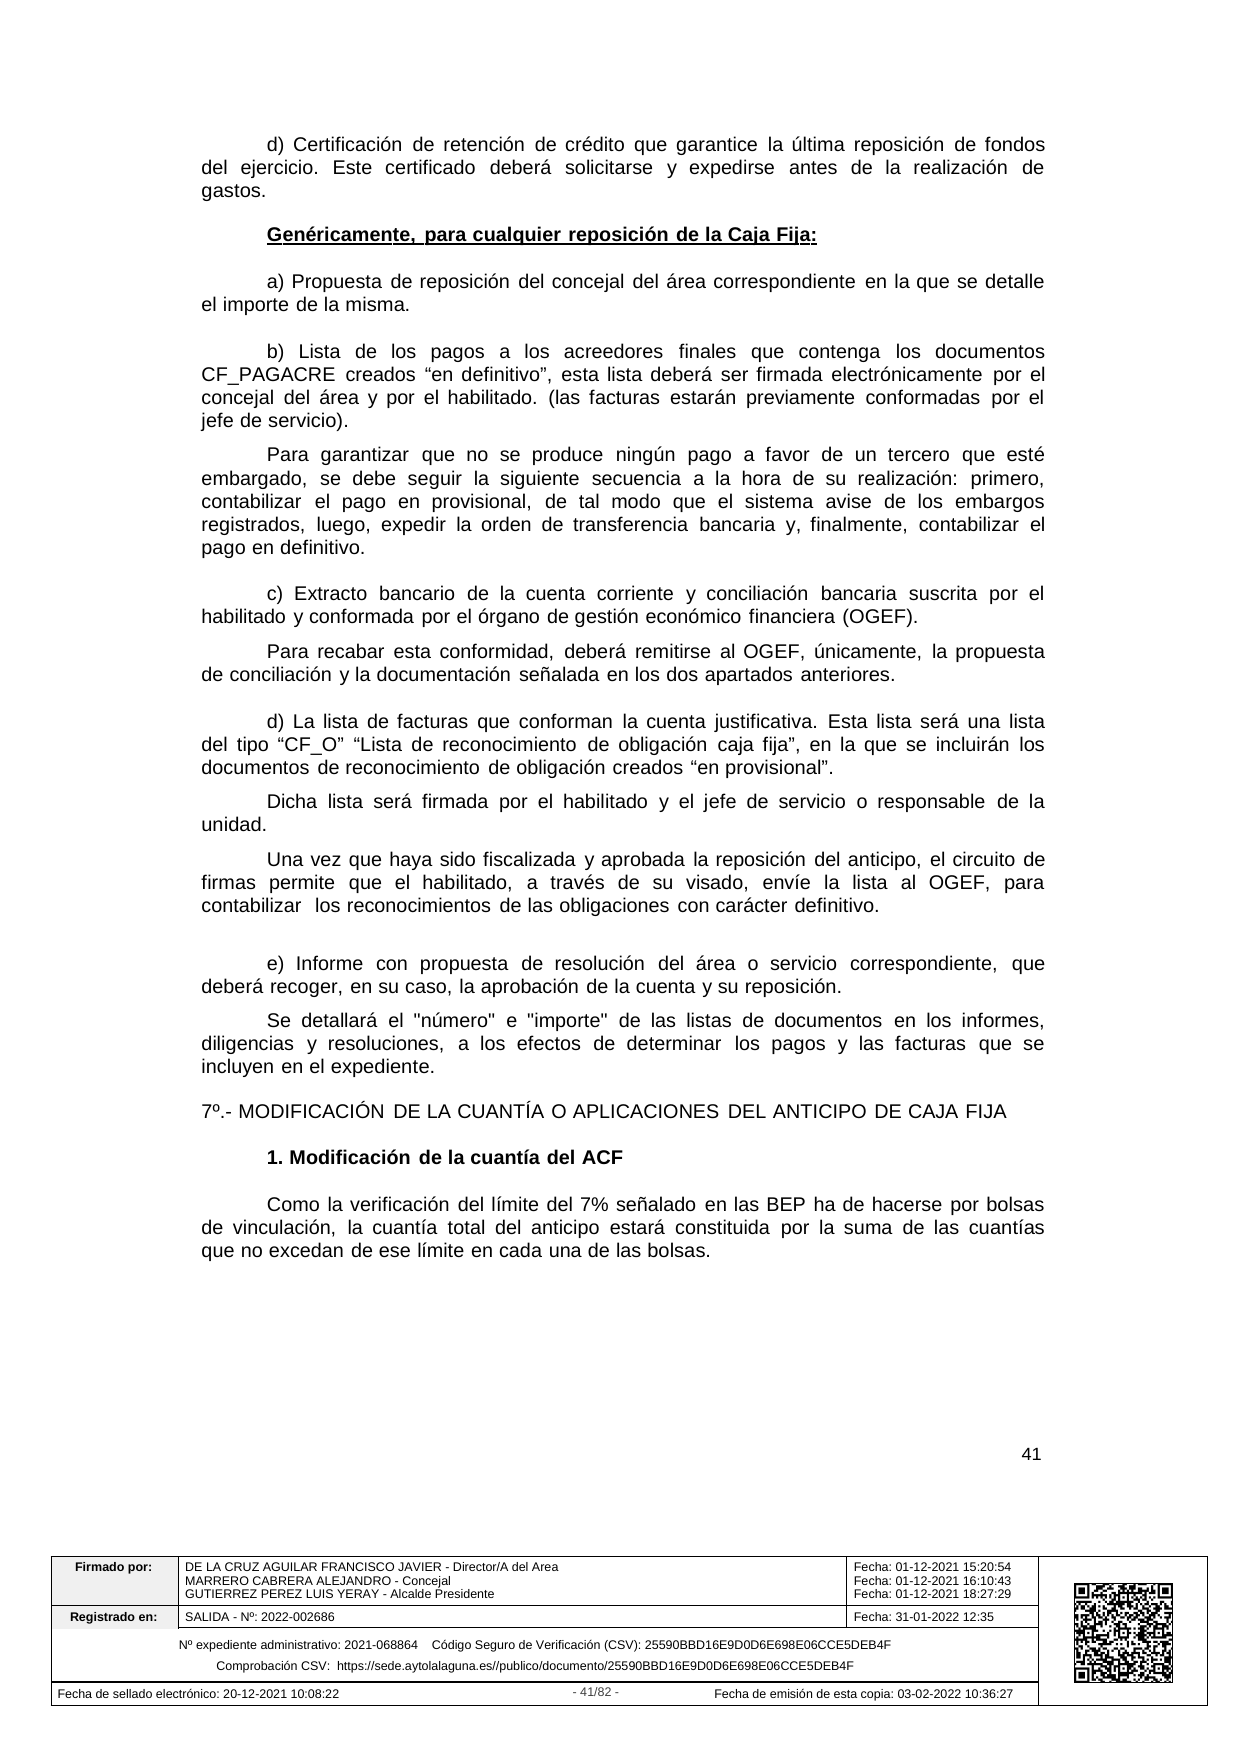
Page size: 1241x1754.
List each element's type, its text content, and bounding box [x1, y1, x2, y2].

text e) Informe con propuesta de resolución del área o servicio correspondiente, que deberá recoger, en su caso, la aprobación de la cuenta y su reposición. [201, 951, 1045, 997]
text d) La lista de facturas que conforman la cuenta justificativa. Esta lista será una lista del tipo “CF_O” “Lista de reconocimiento de obligación caja fija”, en la que se incluirán los documentos de reconocimiento de obligación creados “en provisional”. [201, 710, 1046, 779]
text b) Lista de los pagos a los acreedores finales que contenga los documentos CF_PAGACRE creados “en definitivo”, esta lista deberá ser firmada electrónicamente por el concejal del área y por el habilitado. (las facturas estarán previamente conformadas por el jefe de servicio). [201, 339, 1045, 432]
table_header DE LA CRUZ AGUILAR FRANCISCO JAVIER - Director/A del Area MARRERO CABRERA ALEJANDRO - Concejal GUTIERREZ PEREZ LUIS YERAY - Alcalde Presidente [179, 1557, 846, 1605]
table_cell Fecha: 31-01-2022 12:35 [847, 1606, 1038, 1627]
text Como la verificación del límite del 7% señalado en las BEP ha de hacerse por bolsas de vinculación, la cuantía total del anticipo estará constituida por la suma de las cuantías que no excedan de ese límite en cada una de las bolsas. [201, 1193, 1045, 1262]
text a) Propuesta de reposición del concejal del área correspondiente en la que se detalle el importe de la misma. [201, 270, 1045, 316]
text Para garantizar que no se produce ningún pago a favor de un tercero que esté embargado, se debe seguir la siguiente secuencia a la hora de su realización: primero, contabilizar el pago en provisional, de tal modo que el sistema avise de los embargos registrados, luego, expedir la orden de transferencia bancaria y, finalmente, contabilizar el pago en definitivo. [201, 443, 1046, 558]
table_cell Fecha de sellado electrónico: 20-12-2021 10:08:22 - 41/82 - Fecha de emisión de esta copia: 03-02-2022 10:36:27 [52, 1683, 1038, 1705]
text Para recabar esta conformidad, deberá remitirse al OGEF, únicamente, la propuesta de conciliación y la documentación señalada en los dos apartados anteriores. [201, 640, 1045, 686]
table_cell Nº expediente administrativo: 2021-068864 Código Seguro de Verificación (CSV): 25590BBD16E9D0D6E698E06CCE5DEB4F Comprobación CSV: https://sede.aytolalaguna.es//publico/documento/25590BBD16E9D0D6E698E06CCE5DEB4F [52, 1628, 1038, 1681]
text Dicha lista será firmada por el habilitado y el jefe de servicio o responsable de la unidad. [201, 790, 1045, 836]
table_header Fecha: 01-12-2021 15:20:54 Fecha: 01-12-2021 16:10:43 Fecha: 01-12-2021 18:27:29 [847, 1557, 1038, 1605]
table_header Firmado por: [52, 1557, 178, 1605]
text 1. Modificación de la cuantía del ACF [267, 1146, 1201, 1169]
text Se detallará el "número" e "importe" de las listas de documentos en los informes, diligencias y resoluciones, a los efectos de determinar los pagos y las facturas que se incluyen en el expediente. [201, 1009, 1045, 1078]
text 7º.- MODIFICACIÓN DE LA CUANTÍA O APLICACIONES DEL ANTICIPO DE CAJA FIJA [201, 1100, 1201, 1123]
text d) Certificación de retención de crédito que garantice la última reposición de fondos del ejercicio. Este certificado deberá solicitarse y expedirse antes de la realización de gastos. [201, 132, 1045, 201]
table_cell Registrado en: [52, 1606, 178, 1627]
table_header [1039, 1557, 1207, 1705]
text 41 [42, 1444, 1042, 1464]
text Una vez que haya sido fiscalizada y aprobada la reposición del anticipo, el circuito de firmas permite que el habilitado, a través de su visado, envíe la lista al OGEF, para contabilizar los reconocimientos de las obligaciones con carácter definitivo. [201, 848, 1045, 917]
text c) Extracto bancario de la cuenta corriente y conciliación bancaria suscrita por el habilitado y conformada por el órgano de gestión económico financiera (OGEF). [201, 582, 1045, 628]
picture [1075, 1584, 1172, 1682]
table_cell SALIDA - Nº: 2022-002686 [179, 1606, 846, 1627]
text Genéricamente, para cualquier reposición de la Caja Fija: [267, 223, 1201, 245]
